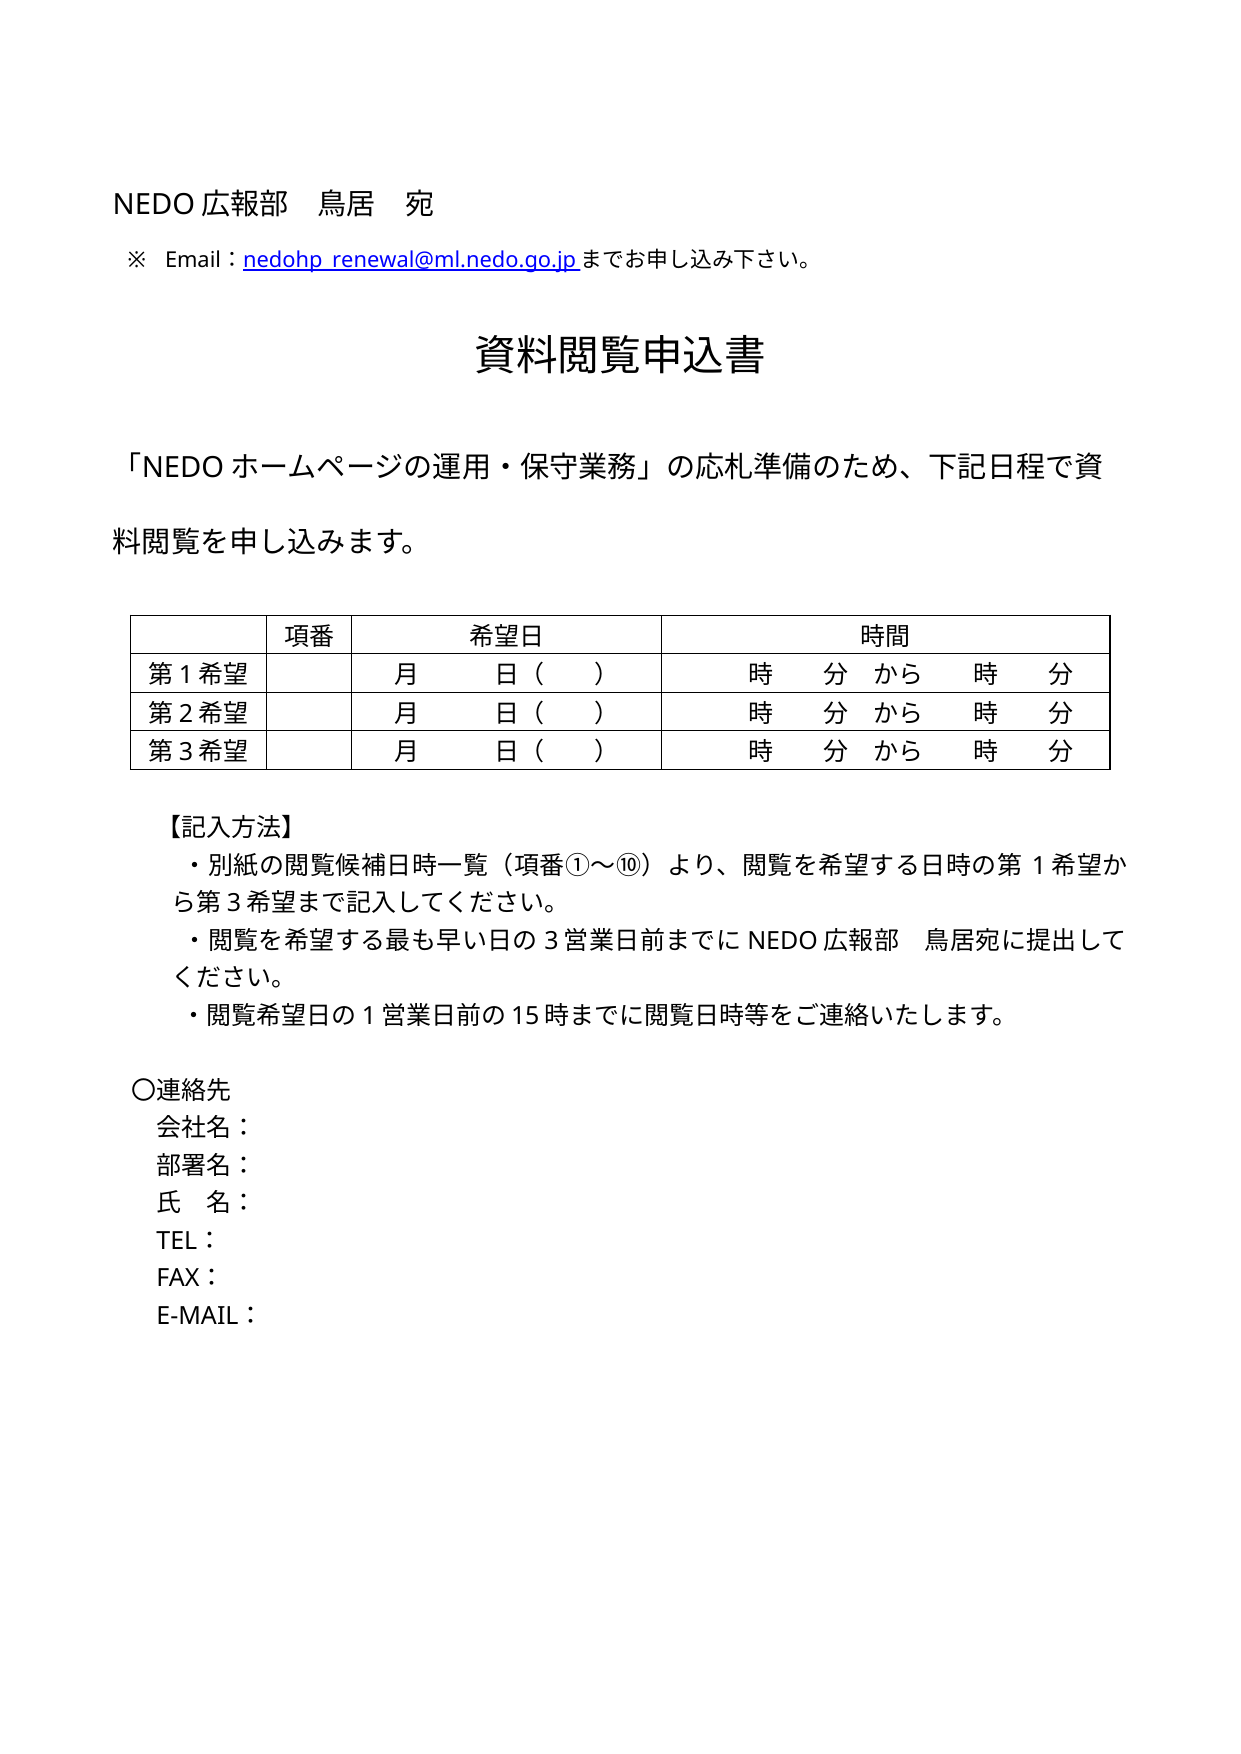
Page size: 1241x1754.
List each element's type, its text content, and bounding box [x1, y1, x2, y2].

text ・別紙の閲覧候補日時一覧（項番①～⑩）より、閲覧を希望する日時の第1希望から第3希望まで記入してください。 [132, 845, 1128, 920]
text 「NEDOホームページの運用・保守業務」の応札準備のため、下記日程で資料閲覧を申し込みます。 [112, 427, 1128, 577]
table_cell 第3希望 [131, 731, 266, 769]
table_cell 時 分 から 時 分 [662, 654, 1109, 692]
table_header [131, 616, 266, 653]
text 部署名： [112, 1145, 1128, 1182]
text 資料閲覧申込書 [112, 314, 1128, 389]
list Email：nedohp_renewal@ml.nedo.go.jpまでお申し込み下さい。 [127, 239, 1128, 277]
table_header 時間 [662, 616, 1109, 653]
text 〇連絡先 [112, 1070, 1128, 1107]
table_cell [267, 654, 351, 692]
text 【記入方法】 [112, 807, 1128, 845]
table_cell 月 日（ ） [352, 693, 661, 730]
table_cell 第2希望 [131, 693, 266, 730]
table_cell [267, 731, 351, 769]
table_header 項番 [267, 616, 351, 653]
text FAX： [112, 1257, 1128, 1295]
table_cell 第1希望 [131, 654, 266, 692]
table_cell 時 分 から 時 分 [662, 693, 1109, 730]
text ・閲覧を希望する最も早い日の3営業日前までにNEDO広報部 鳥居宛に提出してください。 [132, 920, 1128, 995]
table_cell 月 日（ ） [352, 731, 661, 769]
text 氏 名： [112, 1182, 1128, 1220]
text E-MAIL： [112, 1295, 1128, 1332]
table_cell [267, 693, 351, 730]
text 会社名： [112, 1107, 1128, 1145]
table_cell 時 分 から 時 分 [662, 731, 1109, 769]
table_header 希望日 [352, 616, 661, 653]
table_cell 月 日（ ） [352, 654, 661, 692]
text NEDO広報部 鳥居 宛 [112, 164, 1128, 239]
text ・閲覧希望日の1営業日前の15時までに閲覧日時等をご連絡いたします。 [132, 995, 1128, 1032]
text TEL： [112, 1220, 1128, 1257]
